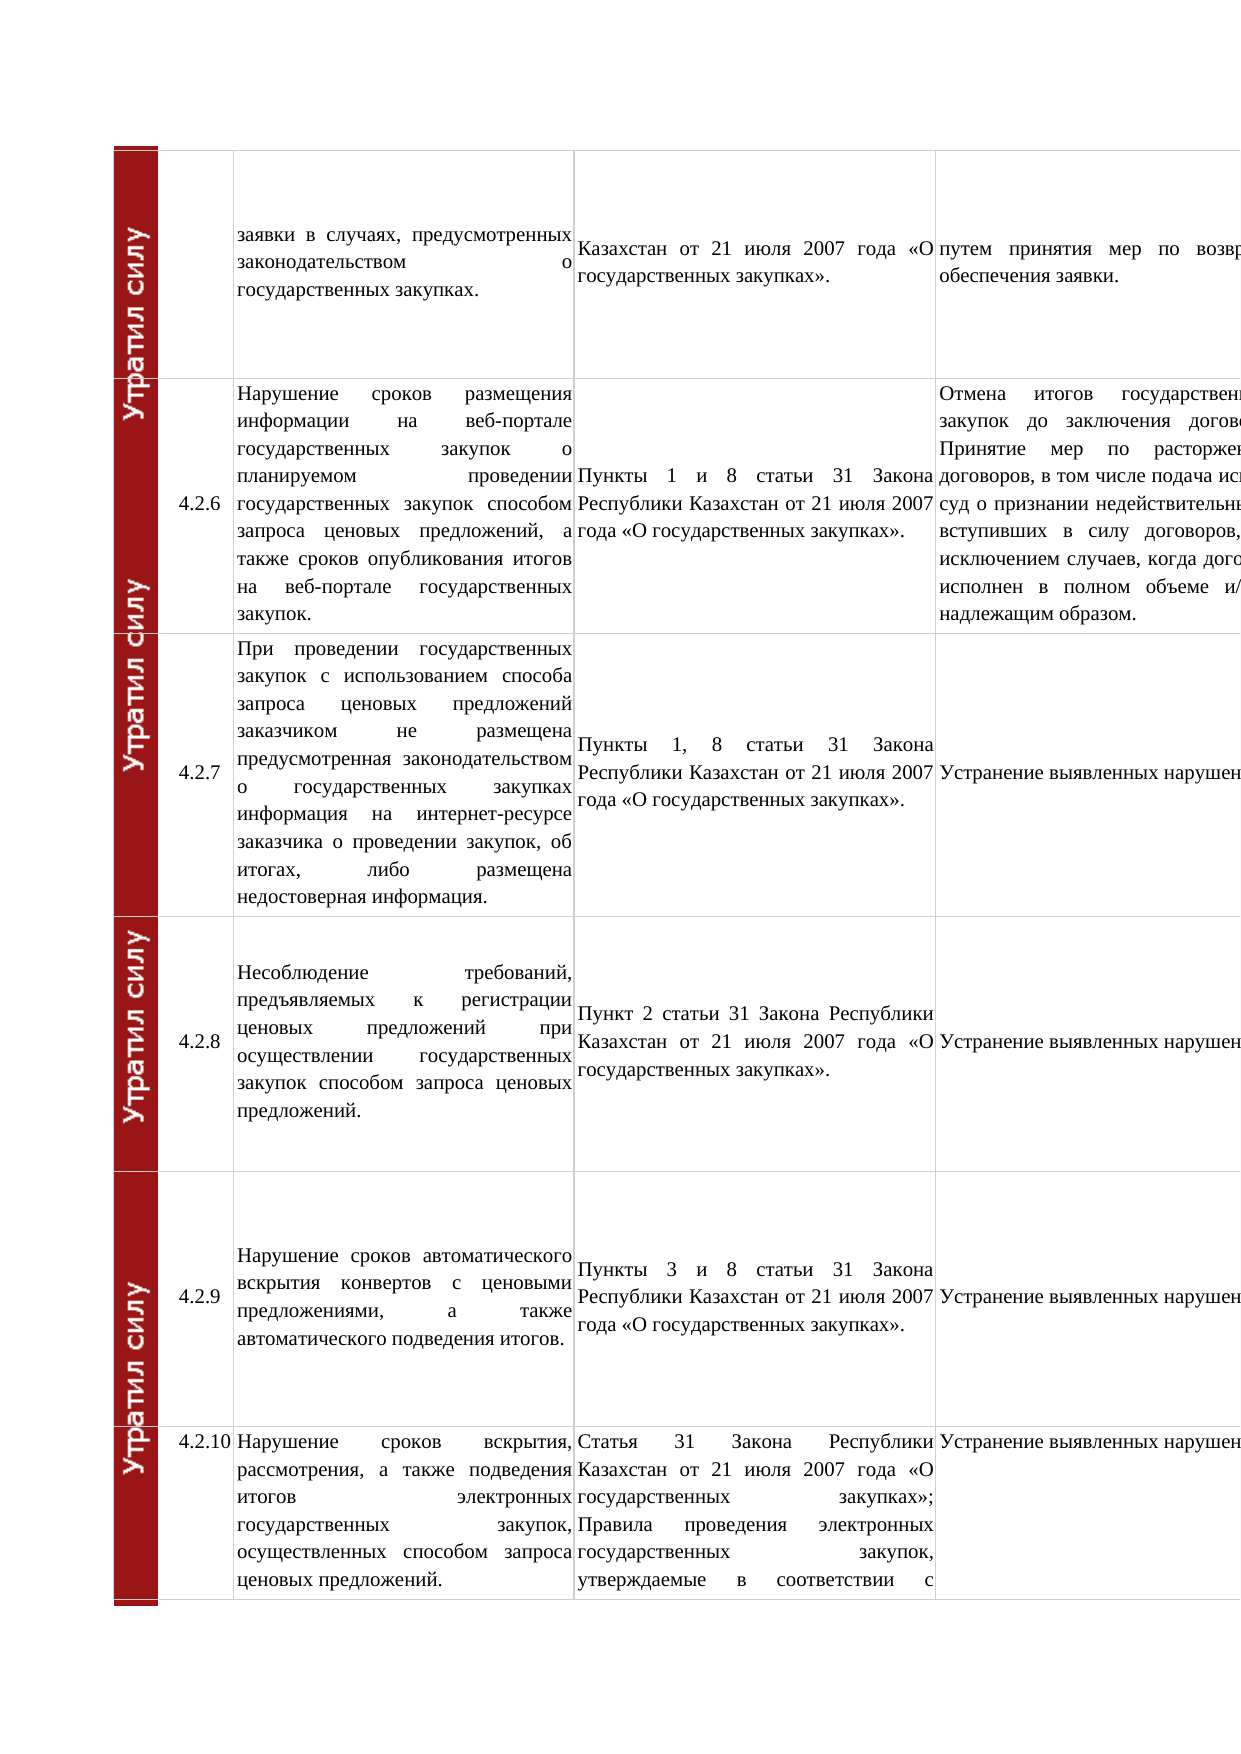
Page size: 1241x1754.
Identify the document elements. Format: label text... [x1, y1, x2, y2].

table_cell Устранение выявленных нарушений. [936, 634, 1240, 916]
picture [114, 1600, 158, 1606]
table_cell Нарушение сроков автоматического вскрытия конвертов с ценовыми предложениями, а также автоматического подведения итогов. [234, 1172, 573, 1426]
table_cell 4.2.7 [114, 634, 233, 916]
table_cell Отмена итогов государственных закупок до заключения договора. Принятие мер по расторжению договоров, в том числе подача иска в суд о признании недействительными вступивших в силу договоров, за исключением случаев, когда договор исполнен в полном объеме и/или надлежащим образом. [936, 379, 1240, 633]
table_cell Невозврат обеспечения конкурсной заявки в случаях, предусмотренных законодательством о государственных закупках. [234, 151, 573, 378]
table_cell Пункты 1 и 8 статьи 31 Закона Республики Казахстан от 21 июля 2007 года «О государственных закупках». [575, 379, 935, 633]
table_cell Пункт 2 статьи 31 Закона Республики Казахстан от 21 июля 2007 года «О государственных закупках». [575, 917, 935, 1171]
table_cell Устранение выявленных нарушений. [936, 917, 1240, 1171]
picture [114, 146, 158, 150]
table_cell Нарушение сроков размещения информации на веб-портале государственных закупок о планируемом проведении государственных закупок способом запроса ценовых предложений, а также сроков опубликования итогов на веб-портале государственных закупок. [234, 379, 573, 633]
table_cell При проведении государственных закупок с использованием способа запроса ценовых предложений заказчиком не размещена предусмотренная законодательством о государственных закупках информация на интернет-ресурсе заказчика о проведении закупок, об итогах, либо размещена недостоверная информация. [234, 634, 573, 916]
table_cell Несоблюдение требований, предъявляемых к регистрации ценовых предложений при осуществлении государственных закупок способом запроса ценовых предложений. [234, 917, 573, 1171]
table_cell Пункты 3 и 8 статьи 31 Закона Республики Казахстан от 21 июля 2007 года «О государственных закупках». [575, 1172, 935, 1426]
table_cell Устранение выявленных нарушений путем принятия мер по возврату обеспечения заявки. [936, 151, 1240, 378]
table_cell Устранение выявленных нарушений. [936, 1172, 1240, 1426]
table_cell 4.2.6 [114, 379, 233, 633]
table_cell Пункт 6 статьи 23-1 Закона Республики Казахстан от 21 июля 2007 года «О государственных закупках». [575, 151, 935, 378]
table_cell 4.2.5 [114, 151, 233, 378]
table_cell Устранение выявленных нарушений. [936, 1427, 1240, 1598]
table_cell 4.2.10 [114, 1427, 233, 1598]
table_cell 4.2.8 [114, 917, 233, 1171]
table_cell Пункты 1, 8 статьи 31 Закона Республики Казахстан от 21 июля 2007 года «О государственных закупках». [575, 634, 935, 916]
table_cell 4.2.9 [114, 1172, 233, 1426]
